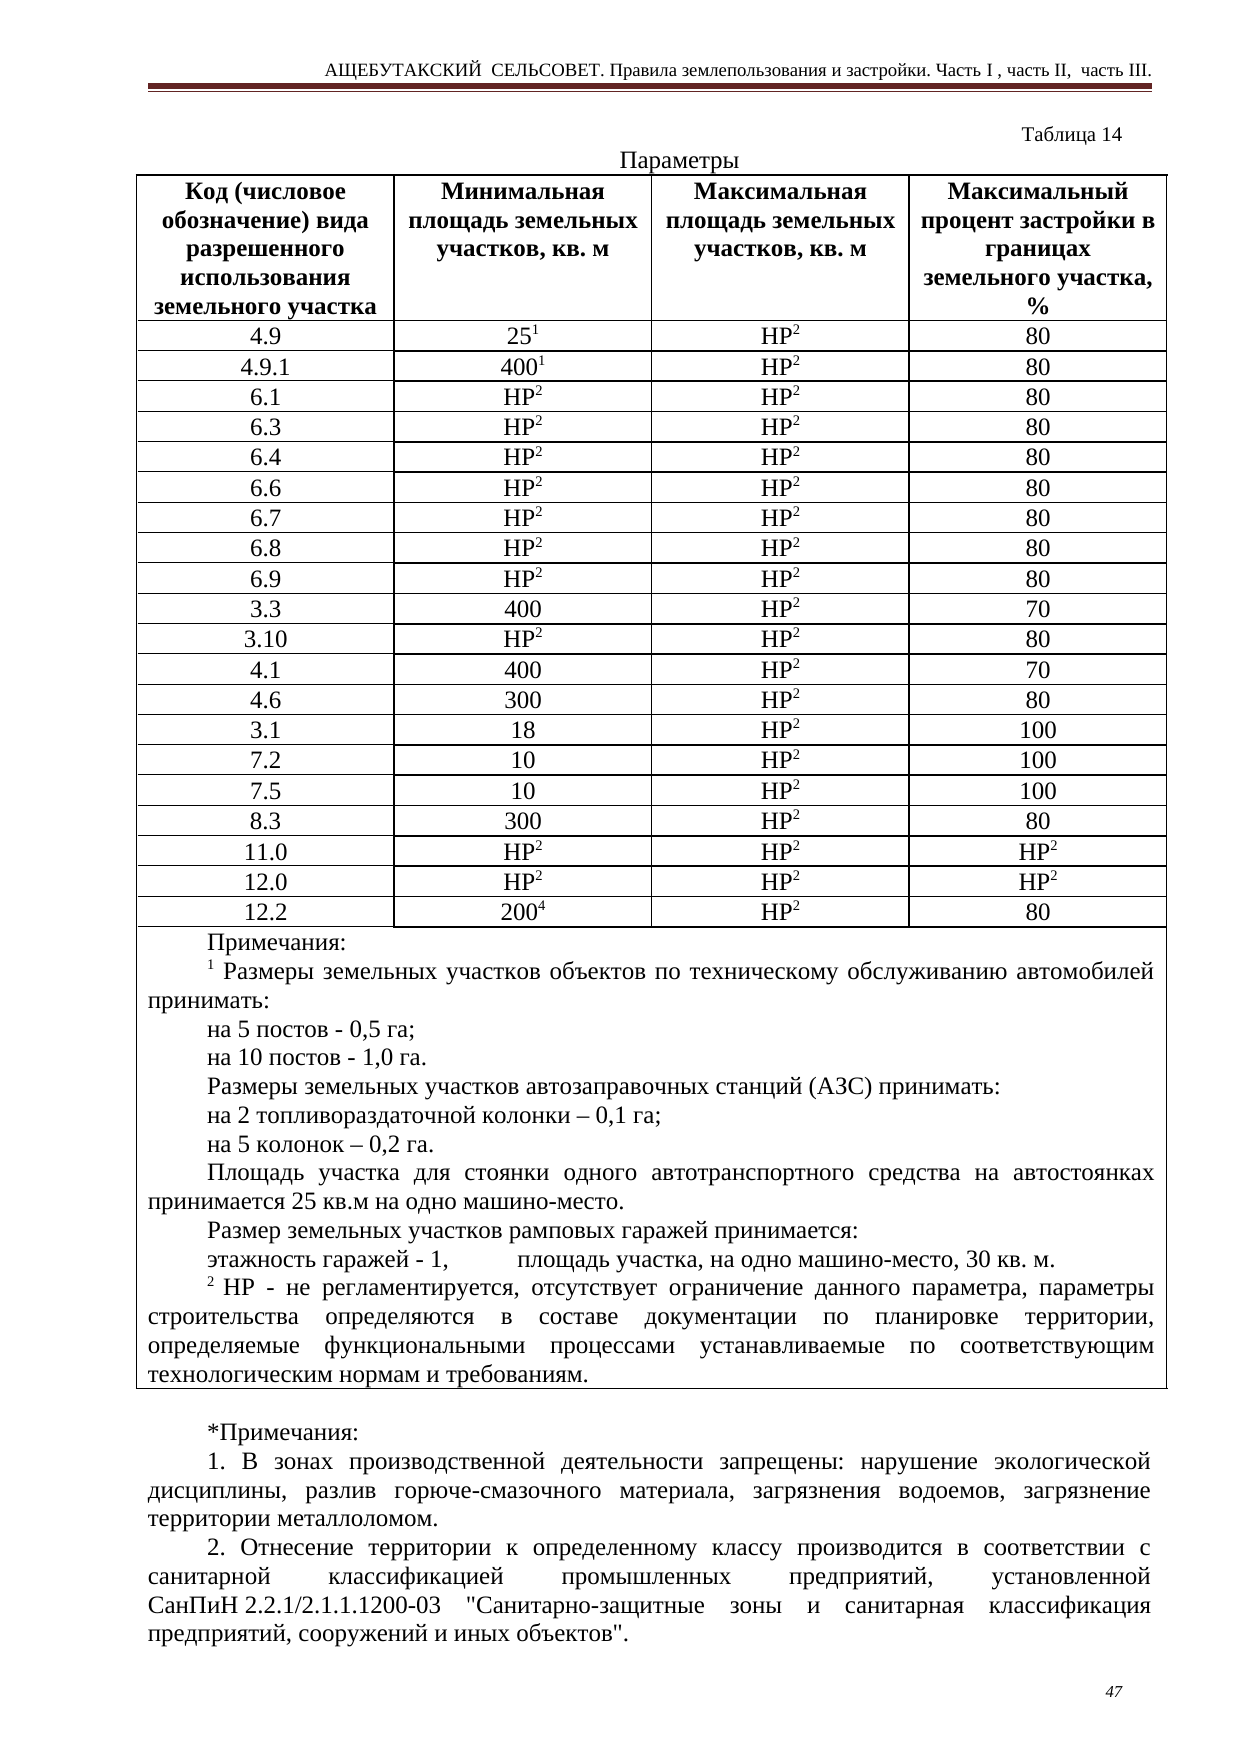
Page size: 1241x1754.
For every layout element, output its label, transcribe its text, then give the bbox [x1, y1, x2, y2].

table_cell 300 [395, 685, 651, 714]
text 1. В зонах производственной деятельности запрещены: нарушение экологической дисциплины, разлив горюче-смазочного материала, загрязнения водоемов, загрязнение территории металлоломом. [148, 1446, 1152, 1532]
text 2. Отнесение территории к определенному классу производится в соответствии с санитарной классификацией промышленных предприятий, установленной СанПиН 2.2.1/2.1.1.1200-03 "Санитарно-защитные зоны и санитарная классификация предприятий, сооружений и иных объектов". [148, 1532, 1152, 1647]
table_cell 4.9.1 [137, 351, 393, 380]
table_cell НР2 [652, 321, 908, 350]
table_cell Примечания: 1 Размеры земельных участков объектов по техническому обслуживанию автомобилей принимать: на 5 постов - 0,5 га; на 10 постов - 1,0 га. Размеры земельных участков автозаправочных станций (АЗС) принимать: на 2 топливораздаточной колонки – 0,1 га; на 5 колонок – 0,2 га. Площадь участка для стоянки одного автотранспортного средства на автостоянках принимается 25 кв.м на одно машино-место. Размер земельных участков рамповых гаражей принимается: этажность гаражей - 1, площадь участка, на одно машино-место, 30 кв. м. 2 НР - не регламентируется, отсутствует ограничение данного параметра, параметры строительства определяются в составе документации по планировке территории, определяемые функциональными процессами устанавливаемые по соответствующим технологическим нормам и требованиям. [137, 927, 1166, 1387]
table_cell 12.0 [137, 866, 393, 896]
table_cell НР2 [652, 443, 908, 471]
table_cell 6.6 [137, 472, 393, 502]
table_cell НР2 [652, 533, 908, 562]
table_cell НР2 [652, 685, 908, 714]
table_cell НР2 [652, 867, 908, 896]
table_header Максимальный процент застройки в границах земельного участка, % [910, 176, 1166, 320]
table_cell НР2 [652, 625, 908, 653]
table_cell 400 [395, 594, 651, 623]
text Таблица 14 [148, 122, 1122, 146]
table_cell 7.5 [137, 775, 393, 805]
table_cell 6.4 [137, 442, 393, 471]
table_cell 4.1 [137, 654, 393, 683]
table_cell НР2 [652, 837, 908, 865]
table_cell 7.2 [137, 745, 393, 774]
table_header Код (числовое обозначение) вида разрешенного использования земельного участка [137, 176, 393, 320]
table_cell НР2 [652, 564, 908, 592]
table_cell 80 [910, 533, 1166, 562]
table_cell 4001 [395, 352, 651, 380]
table_cell 6.7 [137, 503, 393, 532]
table_cell НР2 [395, 837, 651, 865]
table_cell 400 [395, 655, 651, 683]
table_cell 3.10 [137, 624, 393, 653]
table_cell 11.0 [137, 836, 393, 865]
text Параметры [148, 146, 1152, 174]
table_cell НР2 [395, 382, 651, 411]
table_cell НР2 [395, 503, 651, 532]
table_cell 100 [910, 746, 1166, 774]
table_cell 18 [395, 715, 651, 744]
table_cell НР2 [652, 897, 908, 926]
table_cell 80 [910, 897, 1166, 926]
table_cell НР2 [910, 867, 1166, 896]
table_cell НР2 [652, 594, 908, 623]
table_cell НР2 [652, 655, 908, 683]
table_cell НР2 [395, 443, 651, 471]
table_cell 4.6 [137, 685, 393, 714]
table_cell 2004 [395, 897, 651, 926]
table_cell НР2 [652, 412, 908, 441]
text *Примечания: [148, 1417, 1152, 1446]
table_cell НР2 [395, 625, 651, 653]
table_cell 6.9 [137, 563, 393, 592]
table_cell НР2 [395, 564, 651, 592]
table_cell 3.1 [137, 715, 393, 744]
table_cell 100 [910, 776, 1166, 805]
table_cell НР2 [652, 746, 908, 774]
table_cell 10 [395, 776, 651, 805]
table_cell 10 [395, 746, 651, 774]
table_cell НР2 [395, 473, 651, 502]
table_cell НР2 [395, 412, 651, 441]
table_cell 300 [395, 806, 651, 835]
table_cell 80 [910, 806, 1166, 835]
table_cell НР2 [652, 352, 908, 380]
table_cell 6.1 [137, 381, 393, 411]
table_cell 12.2 [137, 897, 393, 926]
table_cell 80 [910, 352, 1166, 380]
table_cell 251 [395, 321, 651, 350]
table_cell 6.3 [137, 412, 393, 441]
table_cell 80 [910, 473, 1166, 502]
table_cell 80 [910, 503, 1166, 532]
table_cell НР2 [652, 473, 908, 502]
table_cell НР2 [652, 503, 908, 532]
table_cell 70 [910, 594, 1166, 623]
table_cell 80 [910, 382, 1166, 411]
table_cell НР2 [652, 382, 908, 411]
table_header Минимальная площадь земельных участков, кв. м [395, 176, 651, 320]
table_cell 70 [910, 655, 1166, 683]
table_cell 80 [910, 625, 1166, 653]
table_cell 80 [910, 321, 1166, 350]
table_cell 8.3 [137, 806, 393, 835]
table_cell НР2 [652, 776, 908, 805]
table_cell НР2 [910, 837, 1166, 865]
table_cell 80 [910, 685, 1166, 714]
table_cell НР2 [652, 806, 908, 835]
table_cell НР2 [652, 715, 908, 744]
table_cell 3.3 [137, 594, 393, 623]
table_cell 80 [910, 564, 1166, 592]
table_cell 4.9 [137, 321, 393, 350]
table_cell 80 [910, 412, 1166, 441]
table_cell 100 [910, 715, 1166, 744]
table_cell НР2 [395, 533, 651, 562]
table_cell 6.8 [137, 533, 393, 562]
table_cell НР2 [395, 867, 651, 896]
table_header Максимальная площадь земельных участков, кв. м [652, 176, 908, 320]
table_cell 80 [910, 443, 1166, 471]
